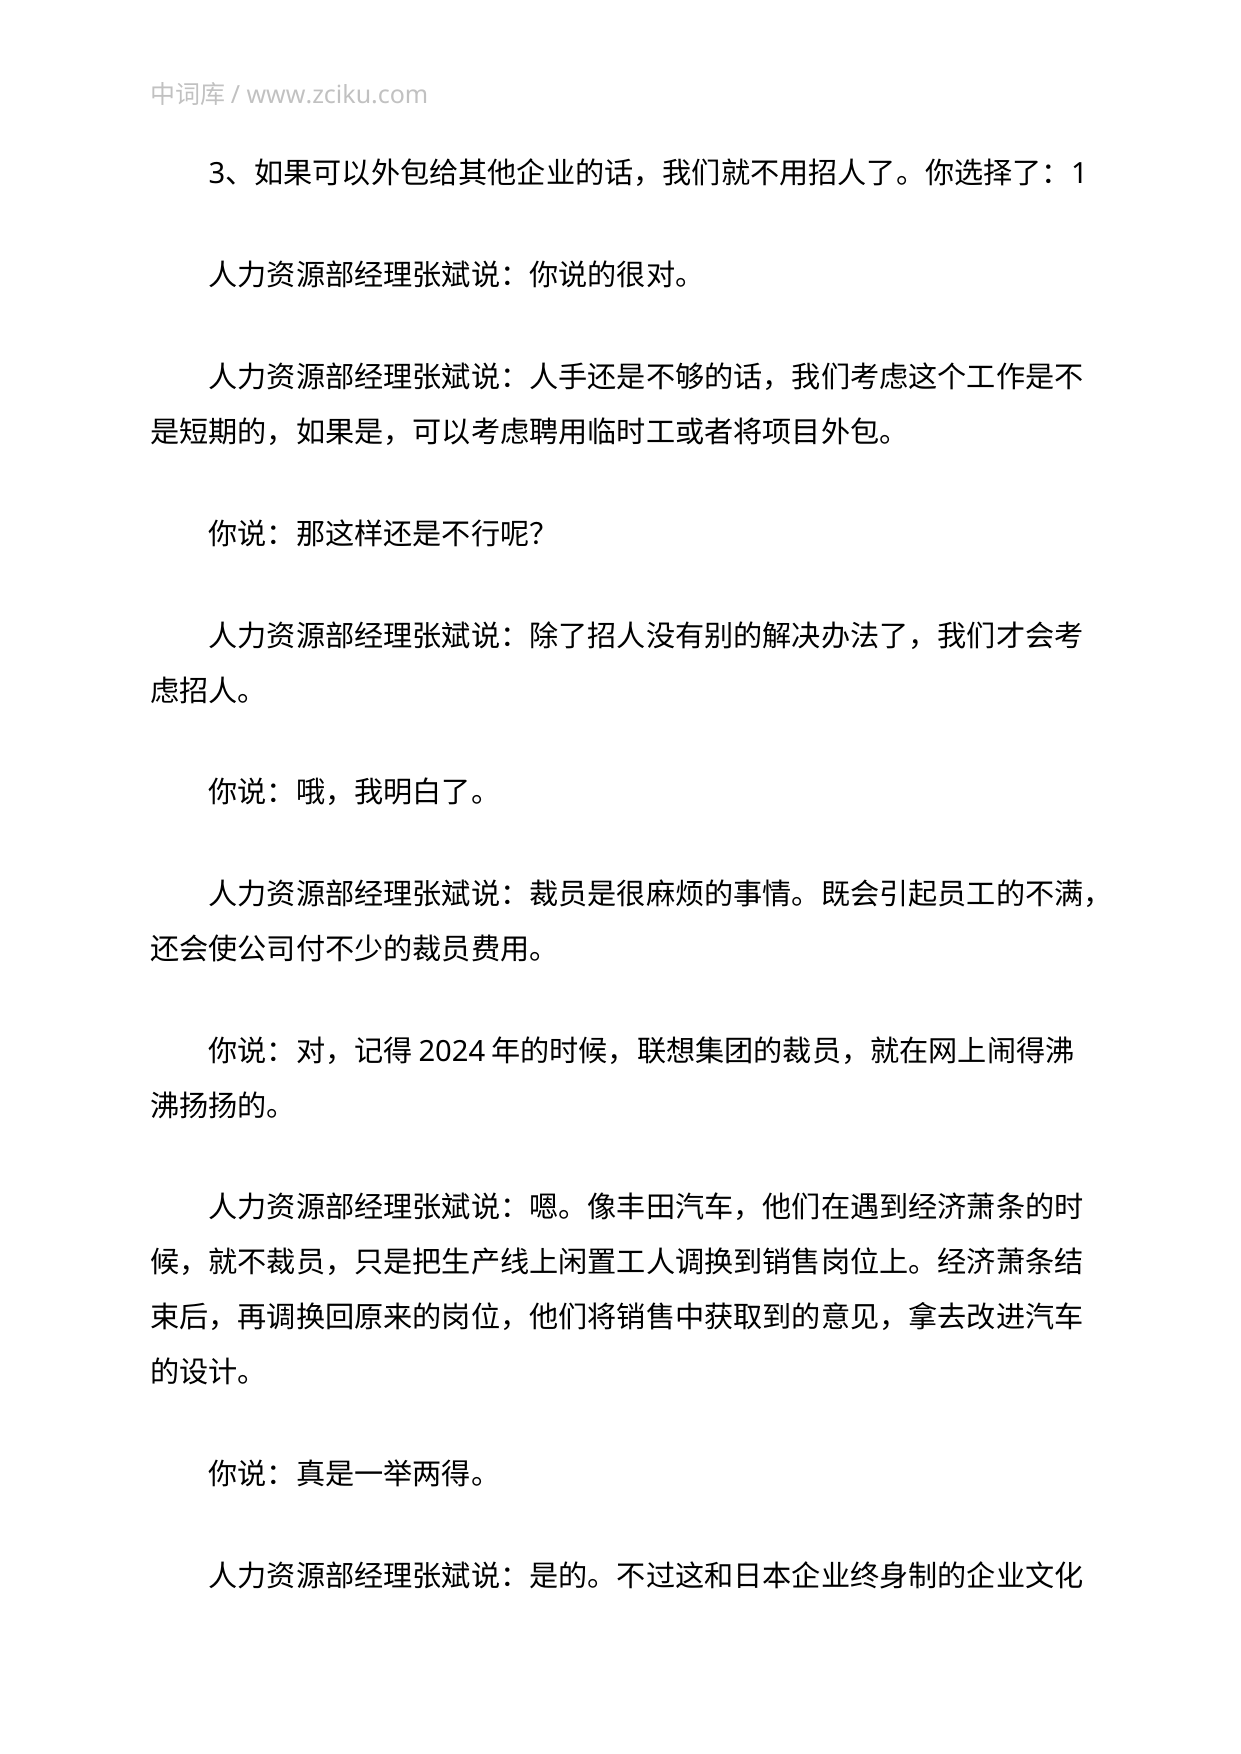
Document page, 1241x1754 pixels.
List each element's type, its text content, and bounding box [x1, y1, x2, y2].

text 人力资源部经理张斌说：裁员是很麻烦的事情。既会引起员工的不满，还会使公司付不少的裁员费用。 [150, 871, 1090, 968]
text 人力资源部经理张斌说：嗯。像丰田汽车，他们在遇到经济萧条的时候，就不裁员，只是把生产线上闲置工人调换到销售岗位上。经济萧条结束后，再调换回原来的岗位，他们将销售中获取到的意见，拿去改进汽车的设计。 [150, 1184, 1090, 1391]
text 你说：哦，我明白了。 [150, 769, 1090, 811]
text 你说：对，记得2024年的时候，联想集团的裁员，就在网上闹得沸沸扬扬的。 [150, 1027, 1090, 1124]
text 人力资源部经理张斌说：你说的很对。 [150, 252, 1090, 294]
text 3、如果可以外包给其他企业的话，我们就不用招人了。你选择了：1 [150, 150, 1090, 192]
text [150, 1552, 1090, 1594]
text 人力资源部经理张斌说：人手还是不够的话，我们考虑这个工作是不是短期的，如果是，可以考虑聘用临时工或者将项目外包。 [150, 354, 1090, 451]
text 你说：真是一举两得。 [150, 1451, 1090, 1493]
text 人力资源部经理张斌说：除了招人没有别的解决办法了，我们才会考虑招人。 [150, 612, 1090, 709]
text 你说：那这样还是不行呢？ [150, 510, 1090, 553]
